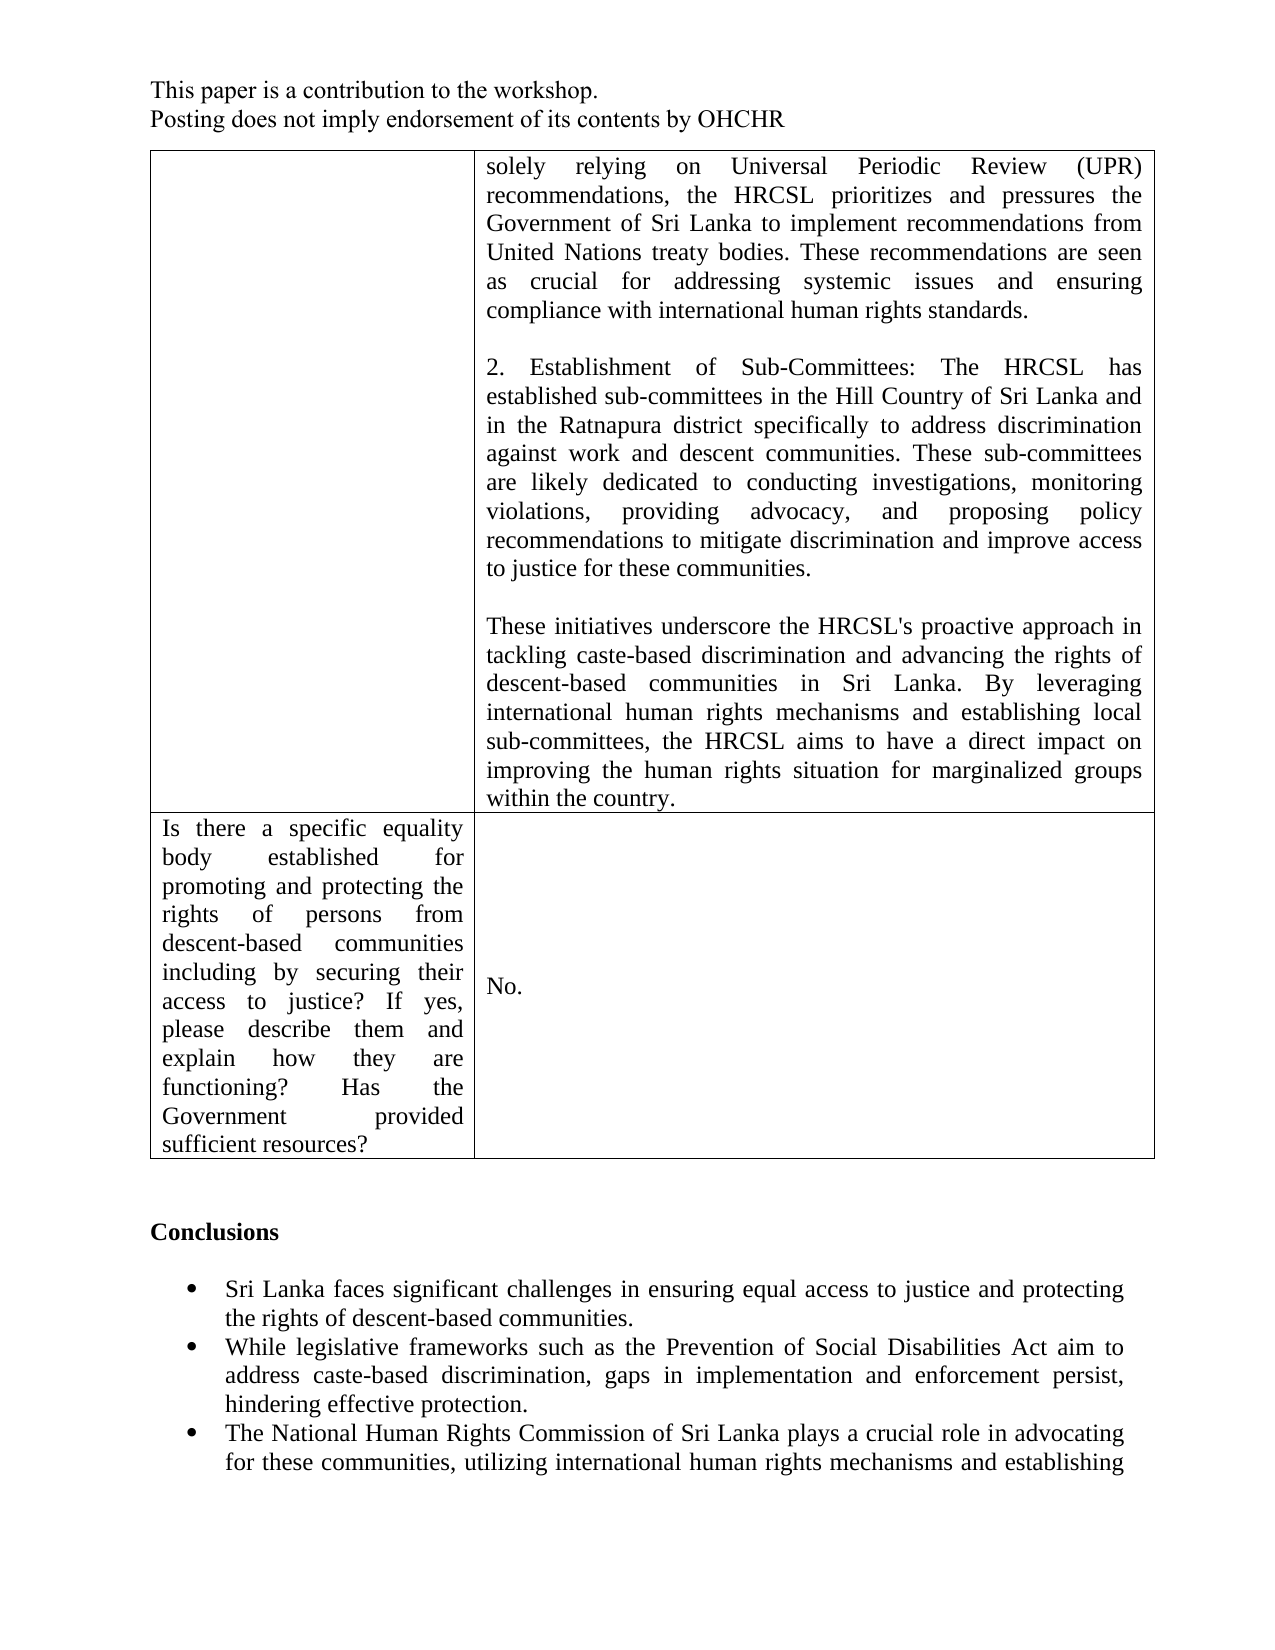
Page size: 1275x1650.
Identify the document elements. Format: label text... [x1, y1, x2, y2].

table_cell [151, 151, 474, 812]
table_cell No. [475, 813, 1154, 1158]
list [187, 1418, 1125, 1476]
text Conclusions [150, 1217, 1125, 1246]
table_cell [475, 151, 1154, 812]
list Sri Lanka faces significant challenges in ensuring equal access to justice and protecting the rights of descent-based communities. [187, 1274, 1125, 1332]
table_cell Is there a specific equality body established for promoting and protecting the rights of persons from descent-based communities including by securing their access to justice? If yes, please describe them and explain how they are functioning? Has the Government provided sufficient resources? [151, 813, 474, 1158]
list While legislative frameworks such as the Prevention of Social Disabilities Act aim to address caste-based discrimination, gaps in implementation and enforcement persist, hindering effective protection. [187, 1332, 1125, 1418]
